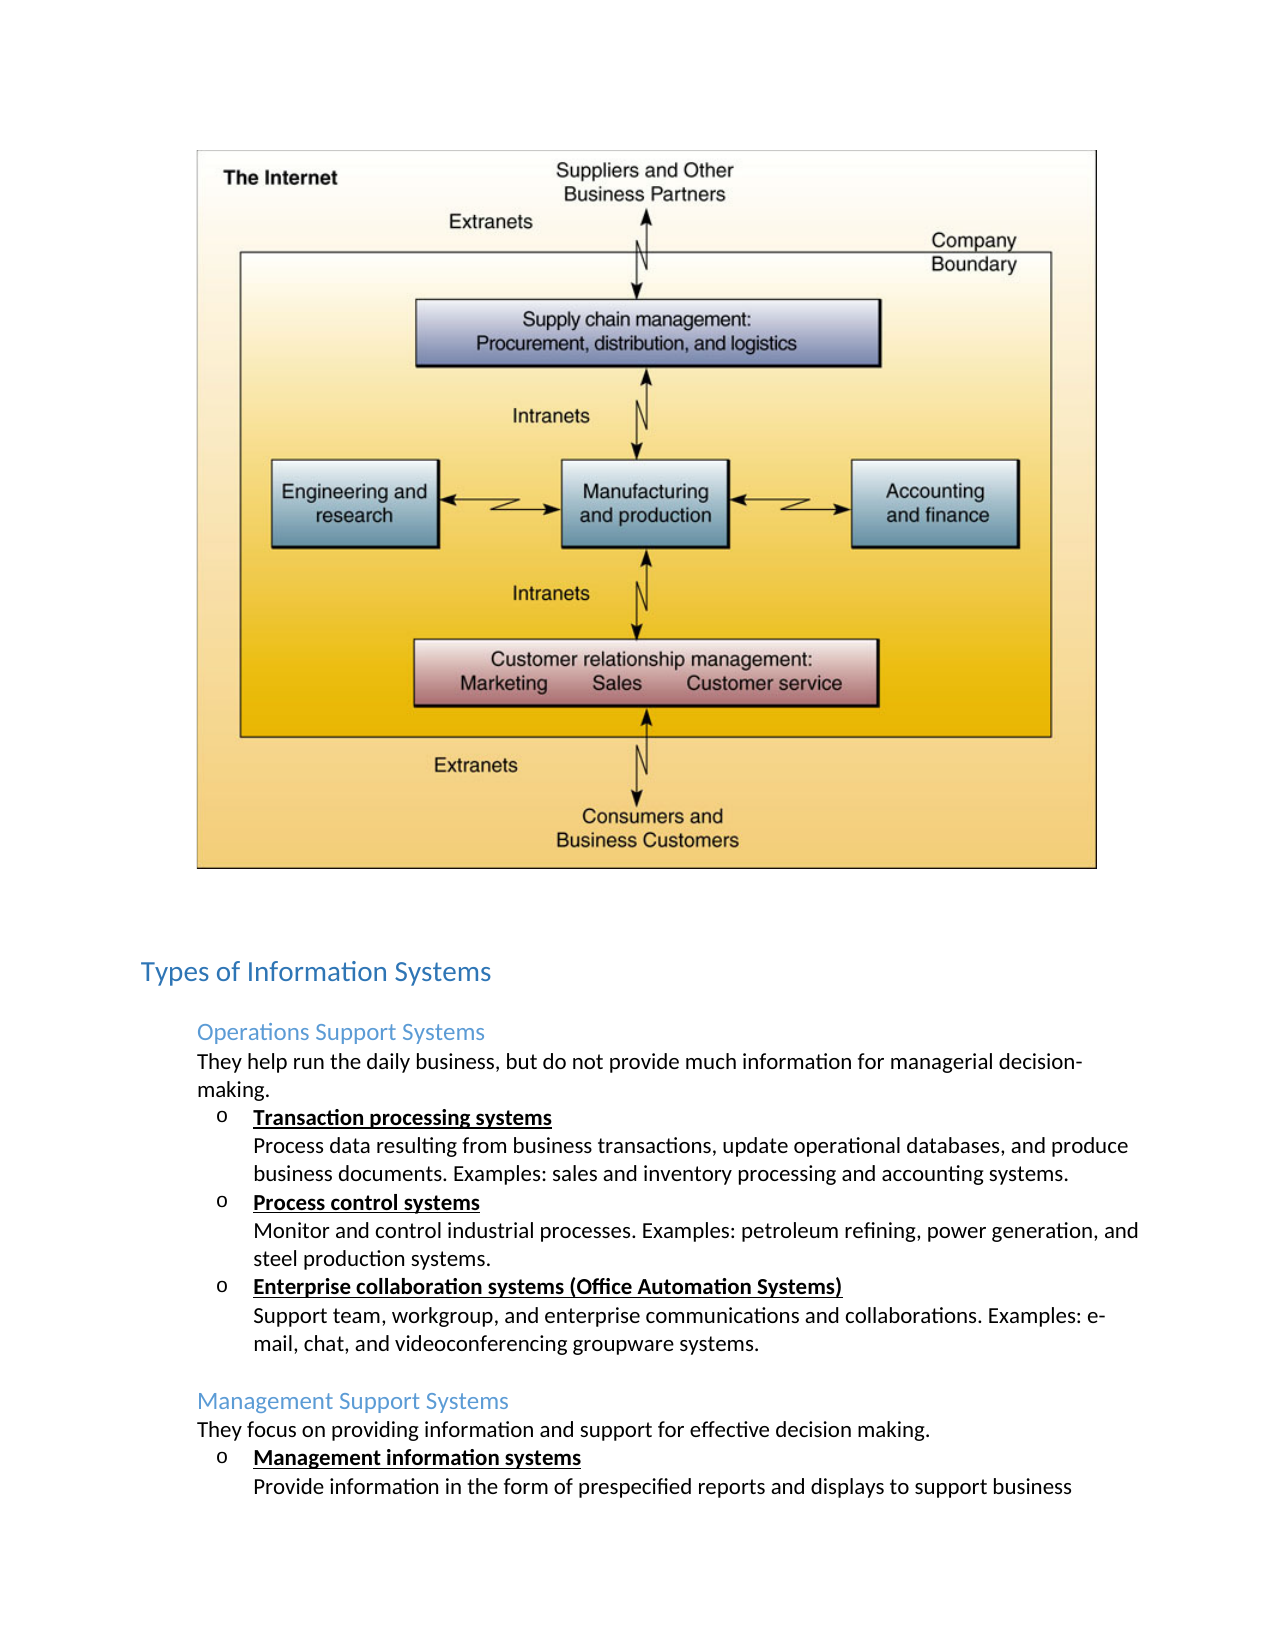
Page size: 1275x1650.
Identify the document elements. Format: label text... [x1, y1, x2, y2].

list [216, 1443, 1144, 1500]
list Transaction processing systems Process data resulting from business transactions, update operational databases, and produce business documents. Examples: sales and inventory processing and accounting systems. [216, 1103, 1144, 1188]
text Management Support Systems They focus on providing information and support for effective decision making. [197, 1385, 1144, 1443]
picture [196, 150, 1097, 869]
text They help run the daily business, but do not provide much information for managerial decision-making. [197, 1047, 1144, 1103]
text Support team, workgroup, and enterprise communications and collaborations. Examples: e-mail, chat, and videoconferencing groupware systems. [253, 1301, 1144, 1357]
list Process control systems Monitor and control industrial processes. Examples: petroleum refining, power generation, and steel production systems. [216, 1188, 1144, 1272]
list Enterprise collaboration systems (Office Automation Systems) [216, 1272, 1144, 1301]
text Types of Information Systems [141, 953, 1144, 988]
text Operations Support Systems [197, 1016, 1144, 1047]
